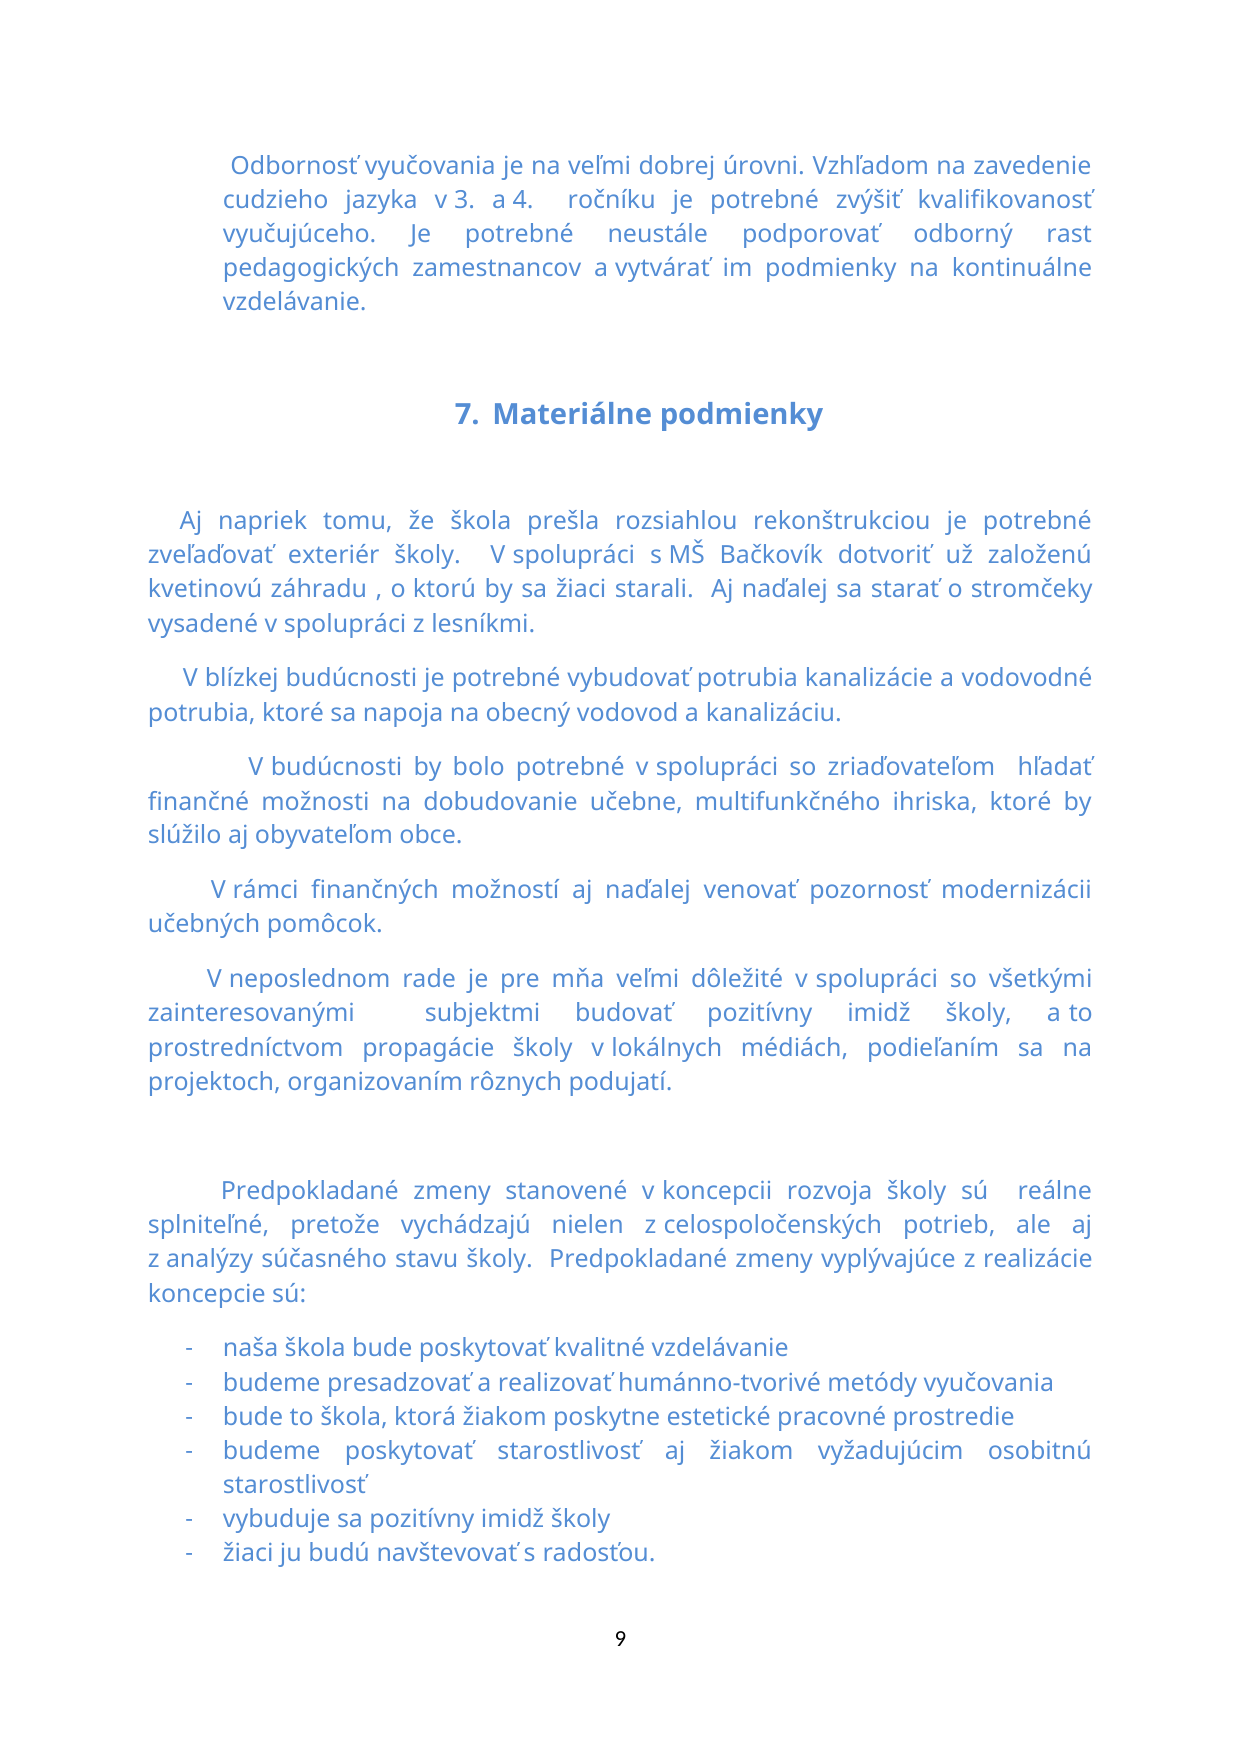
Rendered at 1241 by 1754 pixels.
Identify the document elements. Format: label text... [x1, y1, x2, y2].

list Odbornosť vyučovania je na veľmi dobrej úrovni. Vzhľadom na zavedenie cudzieho jazyka v 3. a 4. ročníku je potrebné zvýšiť kvalifikovanosť vyučujúceho. Je potrebné neustále podporovať odborný rast pedagogických zamestnancov a vytvárať im podmienky na kontinuálne vzdelávanie. [223, 148, 1093, 318]
list budeme presadzovať a realizovať humánno-tvorivé metódy vyučovania [185, 1364, 1093, 1398]
list Materiálne podmienky [185, 394, 1093, 433]
list vybuduje sa pozitívny imidž školy [185, 1500, 1093, 1534]
text V rámci finančných možností aj naďalej venovať pozornosť modernizácii učebných pomôcok. [148, 872, 1093, 940]
text V blízkej budúcnosti je potrebné vybudovať potrubia kanalizácie a vodovodné potrubia, ktoré sa napoja na obecný vodovod a kanalizáciu. [148, 660, 1093, 728]
list budeme poskytovať starostlivosť aj žiakom vyžadujúcim osobitnú starostlivosť [185, 1432, 1093, 1500]
list naša škola bude poskytovať kvalitné vzdelávanie [185, 1330, 1093, 1364]
text Aj napriek tomu, že škola prešla rozsiahlou rekonštrukciou je potrebné zveľaďovať exteriér školy. V spolupráci s MŠ Bačkovík dotvoriť už založenú kvetinovú záhradu , o ktorú by sa žiaci starali. Aj naďalej sa starať o stromčeky vysadené v spolupráci z lesníkmi. [148, 503, 1093, 639]
list žiaci ju budú navštevovať s radosťou. [185, 1534, 1093, 1568]
text V neposlednom rade je pre mňa veľmi dôležité v spolupráci so všetkými zainteresovanými subjektmi budovať pozitívny imidž školy, a to prostredníctvom propagácie školy v lokálnych médiách, podieľaním sa na projektoch, organizovaním rôznych podujatí. [148, 961, 1093, 1097]
text Predpokladané zmeny stanovené v koncepcii rozvoja školy sú reálne splniteľné, pretože vychádzajú nielen z celospoločenských potrieb, ale aj z analýzy súčasného stavu školy. Predpokladané zmeny vyplývajúce z realizácie koncepcie sú: [148, 1173, 1093, 1309]
text V budúcnosti by bolo potrebné v spolupráci so zriaďovateľom hľadať finančné možnosti na dobudovanie učebne, multifunkčného ihriska, ktoré by slúžilo aj obyvateľom obce. [148, 749, 1093, 851]
list bude to škola, ktorá žiakom poskytne estetické pracovné prostredie [185, 1398, 1093, 1432]
